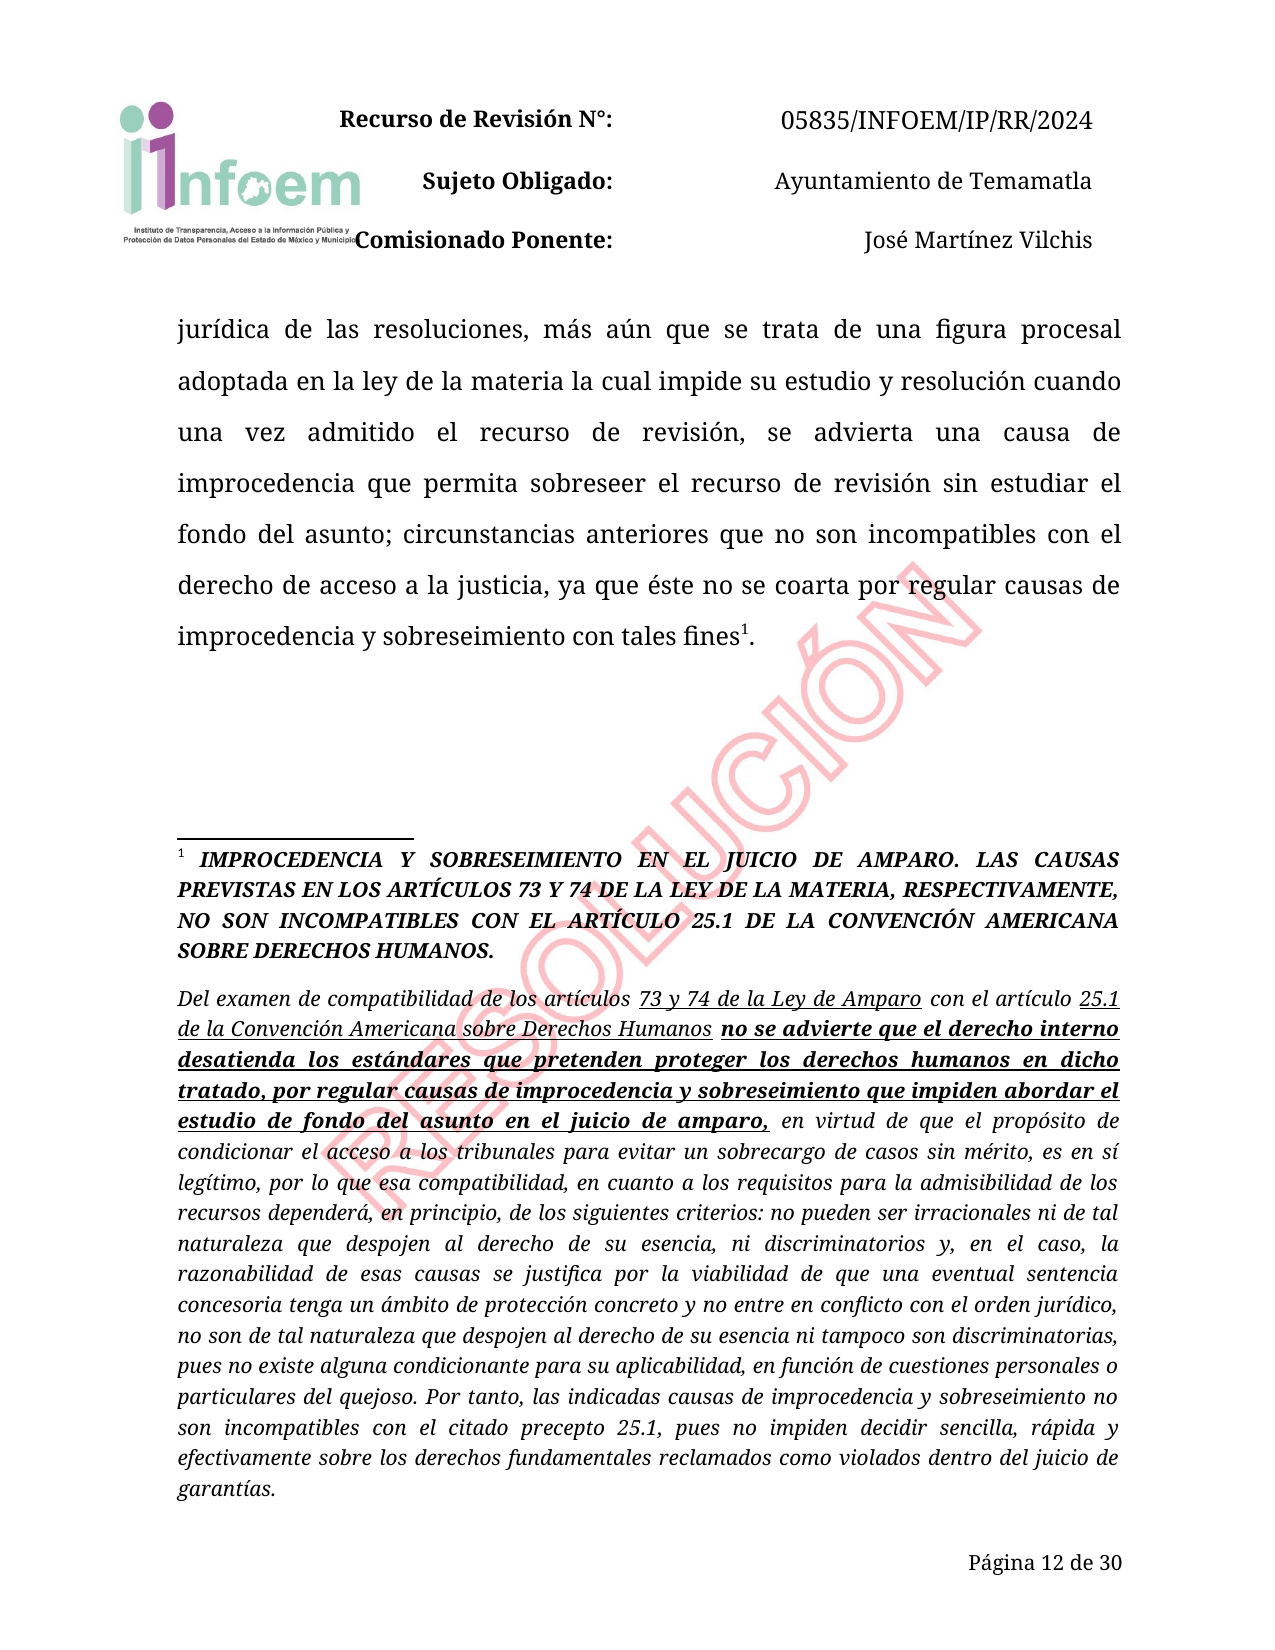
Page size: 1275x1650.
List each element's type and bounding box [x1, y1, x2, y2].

picture [0, 41, 1270, 1650]
list [177, 312, 1122, 652]
